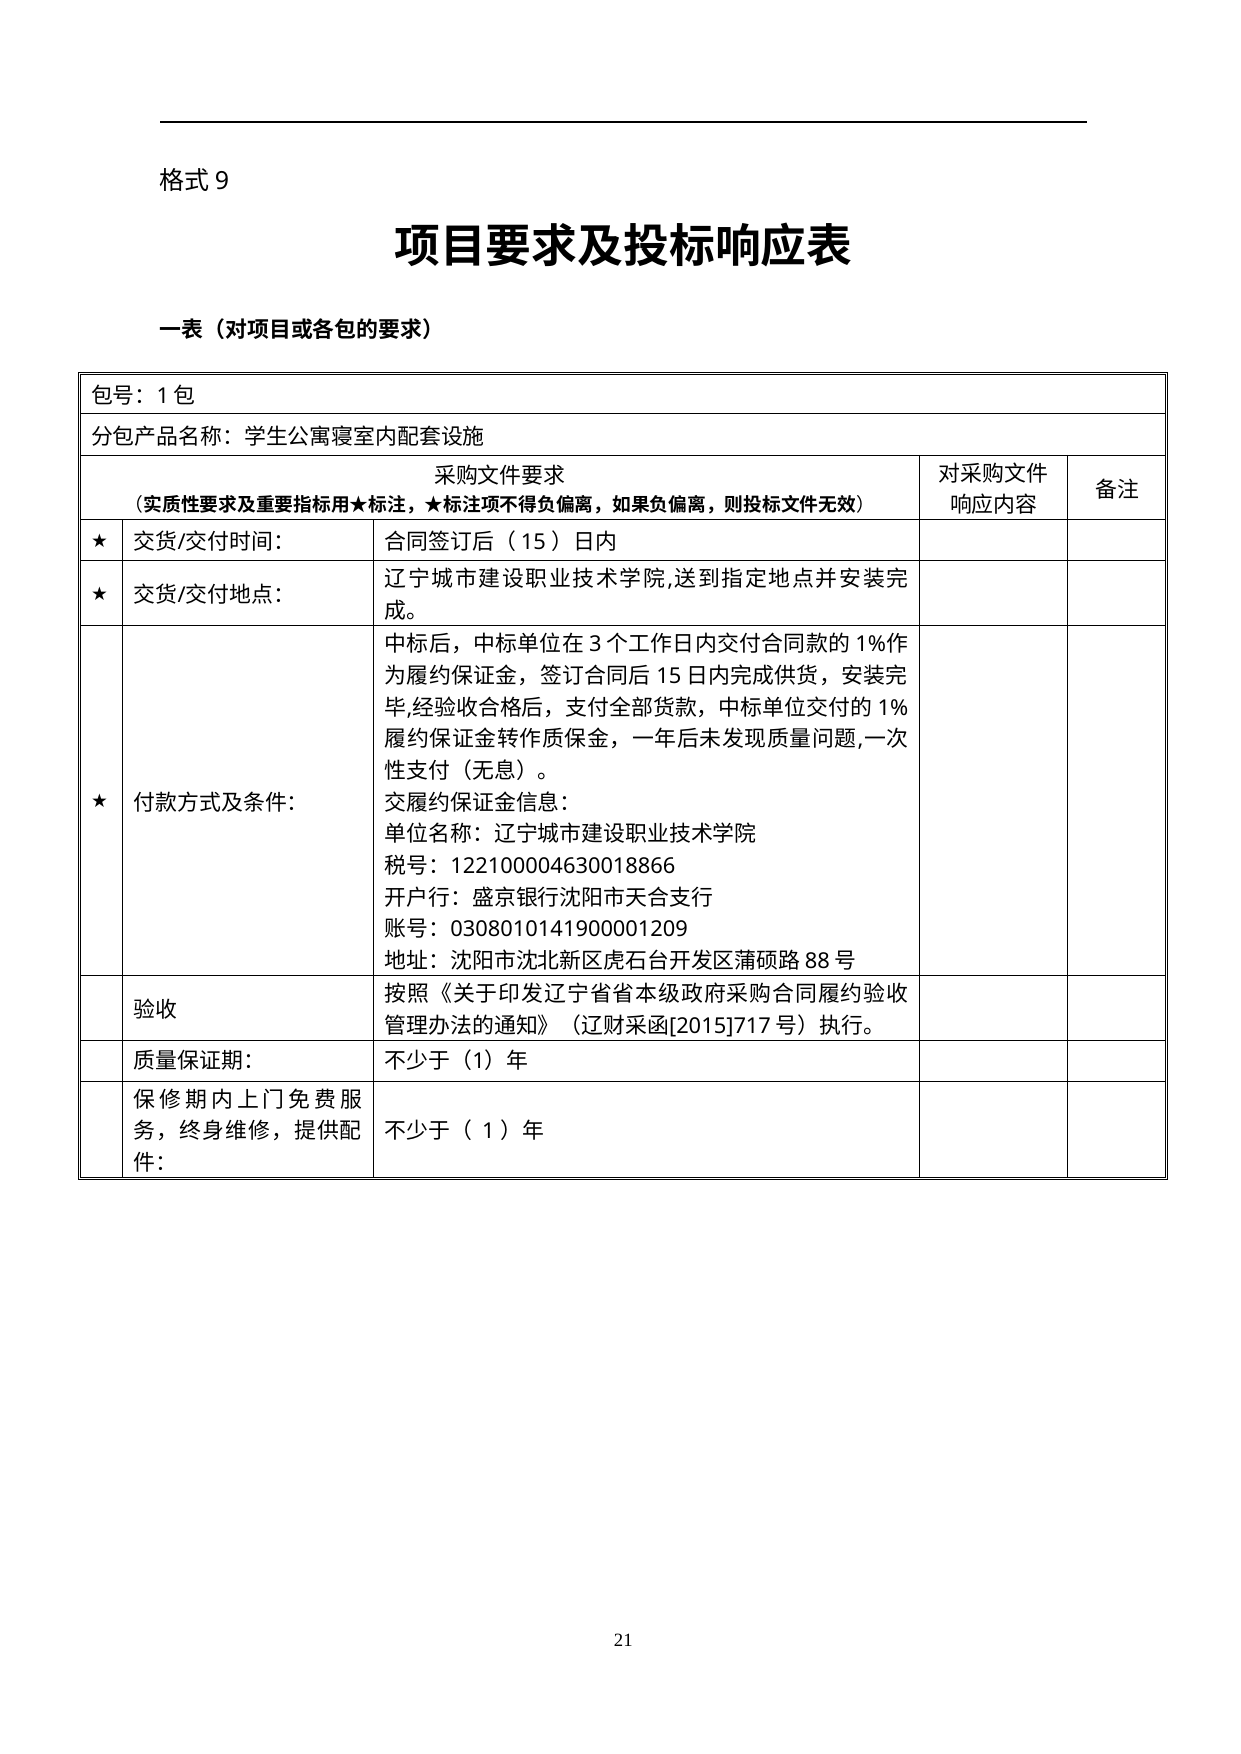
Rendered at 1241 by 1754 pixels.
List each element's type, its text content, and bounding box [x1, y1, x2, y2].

table_cell [1068, 1082, 1165, 1177]
table_cell 辽宁城市建设职业技术学院,送到指定地点并安装完成。 [374, 561, 919, 625]
table_cell [1068, 561, 1165, 625]
table_cell 按照《关于印发辽宁省省本级政府采购合同履约验收管理办法的通知》（辽财采函[2015]717号）执行。 [374, 976, 919, 1039]
table_cell ★ [81, 520, 122, 560]
table_cell [920, 520, 1067, 560]
table_cell [81, 1041, 122, 1081]
table_cell 交货/交付时间： [123, 520, 373, 560]
table_cell 中标后，中标单位在3个工作日内交付合同款的1%作为履约保证金，签订合同后15日内完成供货，安装完毕,经验收合格后，支付全部货款，中标单位交付的1%履约保证金转作质保金，一年后未发现质量问题,一次性支付（无息）。 交履约保证金信息： 单位名称：辽宁城市建设职业技术学院 税号：122100004630018866 开户行：盛京银行沈阳市天合支行 账号：0308010141900001209 地址：沈阳市沈北新区虎石台开发区蒲硕路88号 [374, 626, 919, 975]
table_header 包号：1包 [81, 375, 1165, 413]
text 一表（对项目或各包的要求） [159, 297, 1087, 347]
table_cell ★ [81, 561, 122, 625]
table_cell [920, 626, 1067, 975]
table_cell 质量保证期： [123, 1041, 373, 1081]
table_cell [81, 976, 122, 1039]
table_cell [1068, 626, 1165, 975]
table_cell 备注 [1068, 456, 1165, 519]
table_cell 验收 [123, 976, 373, 1039]
table_cell [920, 976, 1067, 1039]
table_cell 合同签订后（ 15 ）日内 [374, 520, 919, 560]
table_cell 不少于（ 1 ）年 [374, 1082, 919, 1177]
table_cell 对采购文件响应内容 [920, 456, 1067, 519]
table_cell [920, 561, 1067, 625]
table_cell 保修期内上门免费服务，终身维修，提供配件： [123, 1082, 373, 1177]
table_cell [81, 1082, 122, 1177]
table_cell 采购文件要求 （实质性要求及重要指标用★标注，★标注项不得负偏离，如果负偏离，则投标文件无效） [81, 456, 919, 519]
table_cell [1068, 1041, 1165, 1081]
table_cell [920, 1082, 1067, 1177]
text 项目要求及投标响应表 [159, 222, 1087, 272]
table_cell [1068, 520, 1165, 560]
table_cell 交货/交付地点： [123, 561, 373, 625]
text 格式9 [159, 159, 1087, 197]
table_cell 不少于（1）年 [374, 1041, 919, 1081]
table_cell 分包产品名称：学生公寓寝室内配套设施 [81, 414, 1165, 455]
table_cell [1068, 976, 1165, 1039]
table_cell 付款方式及条件： [123, 626, 373, 975]
table_cell ★ [81, 626, 122, 975]
table_cell [920, 1041, 1067, 1081]
